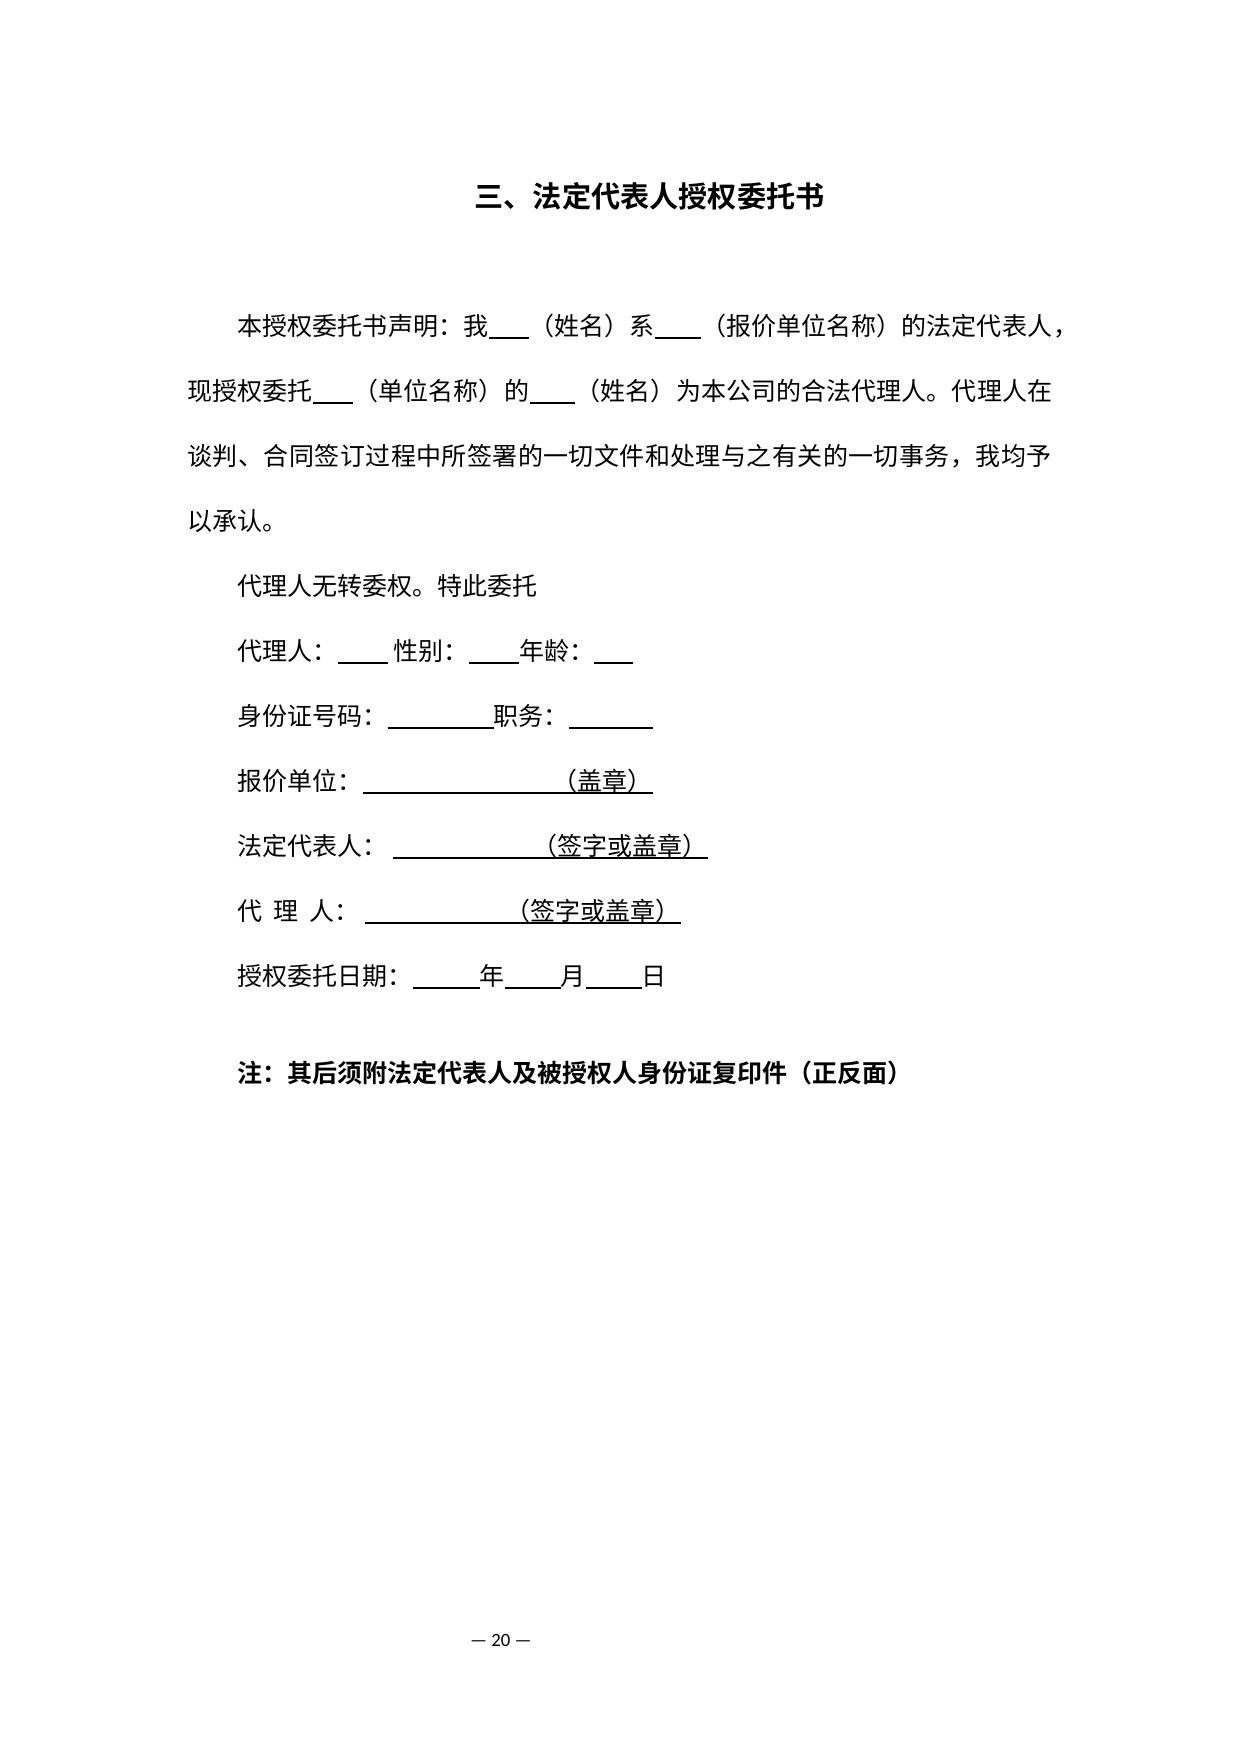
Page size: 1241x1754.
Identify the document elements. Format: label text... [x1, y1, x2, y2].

text 三、法定代表人授权委托书 [187, 162, 1053, 227]
text 身份证号码： 职务： [187, 682, 1053, 747]
text 代理人无转委权。特此委托 [187, 552, 1053, 617]
text 代理人： 性别： 年龄： [187, 617, 1053, 682]
text 代 理 人： （签字或盖章） [187, 877, 1053, 942]
text 法定代表人： （签字或盖章） [187, 812, 1053, 877]
text 本授权委托书声明：我 （姓名）系 （报价单位名称）的法定代表人，现授权委托 （单位名称）的 （姓名）为本公司的合法代理人。代理人在谈判、合同签订过程中所签署的一切文件和处理与之有关的一切事务，我均予以承认。 [187, 292, 1053, 552]
text 注：其后须附法定代表人及被授权人身份证复印件（正反面） [187, 1039, 1053, 1104]
text 报价单位： （盖章） [187, 747, 1053, 812]
text 授权委托日期： 年 月 日 [187, 942, 1053, 1007]
